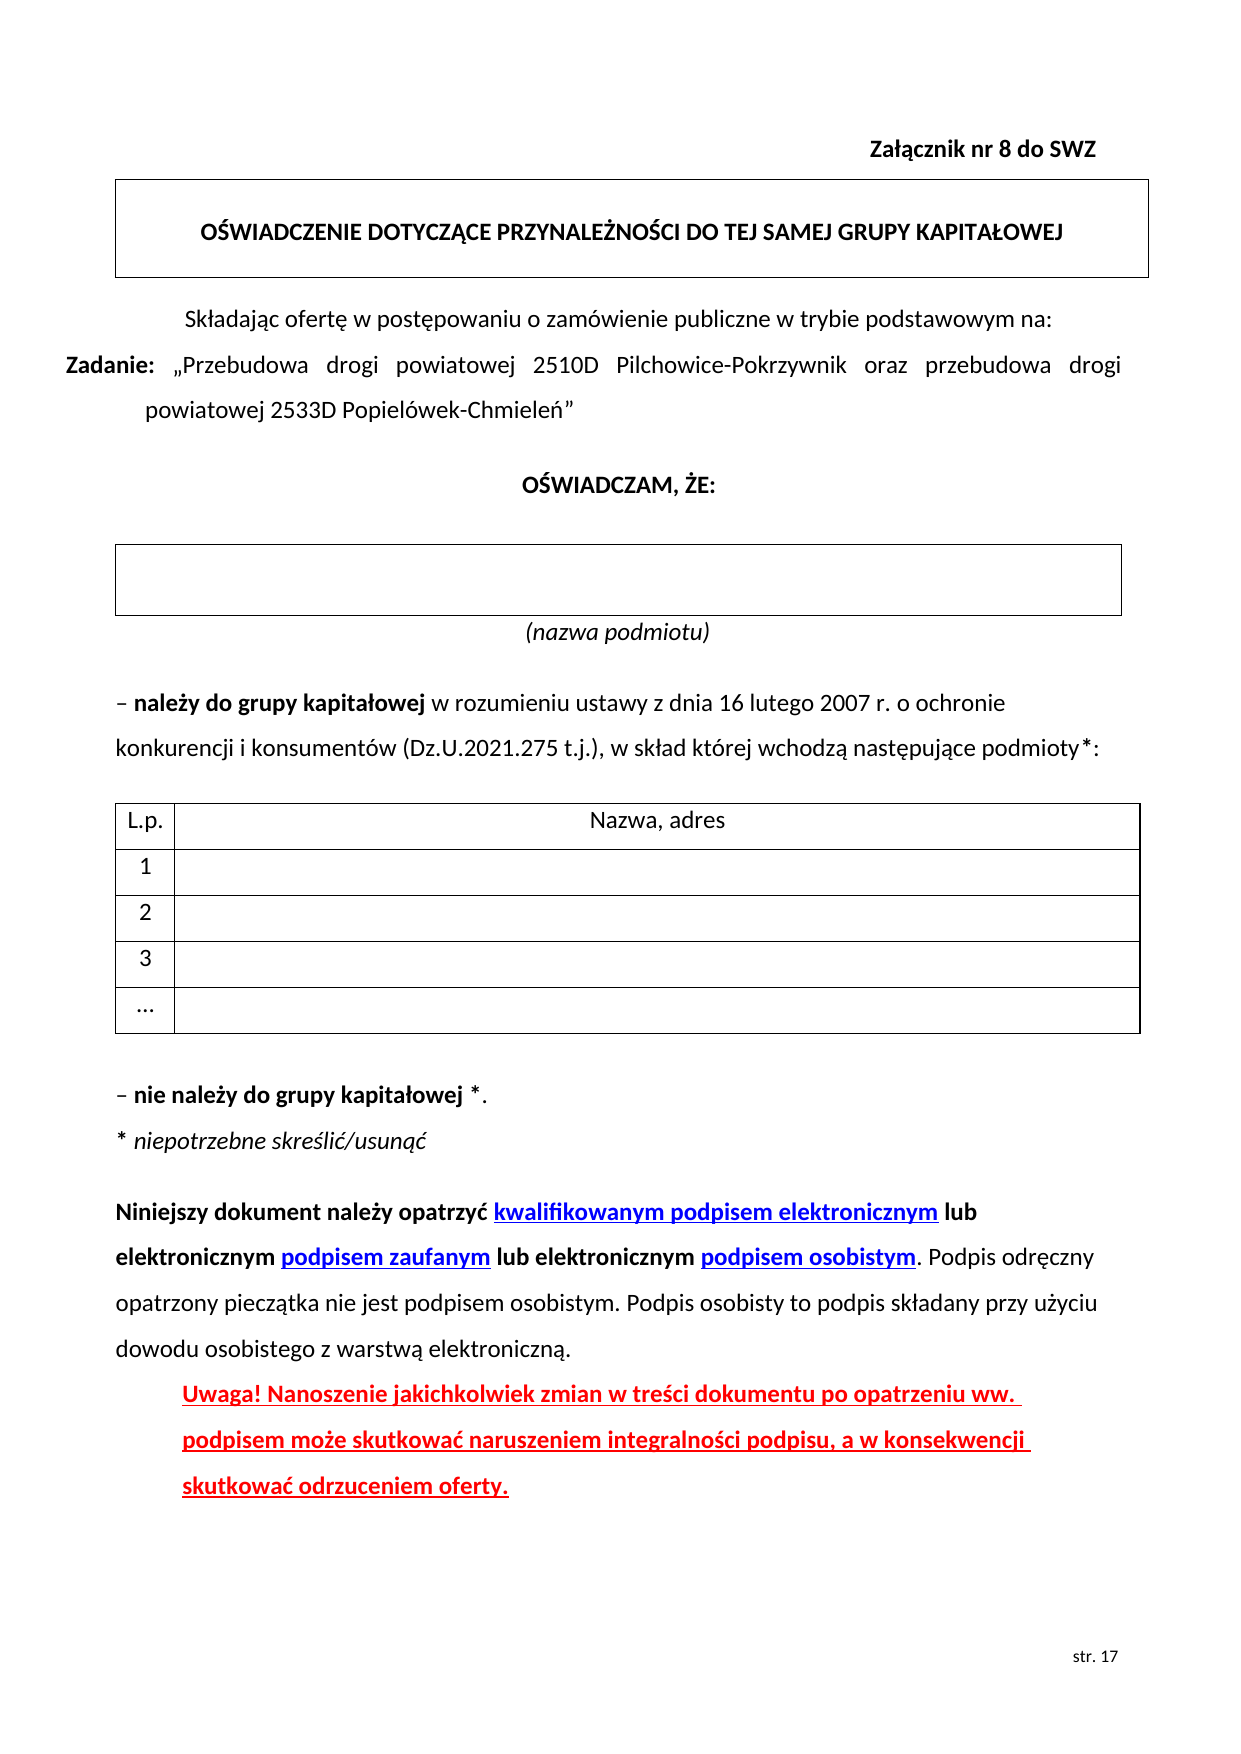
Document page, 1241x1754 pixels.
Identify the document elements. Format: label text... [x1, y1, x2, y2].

text – należy do grupy kapitałowej w rozumieniu ustawy z dnia 16 lutego 2007 r. o ochronie konkurencji i konsumentów (Dz.U.2021.275 t.j.), w skład której wchodzą następujące podmioty*: [115, 687, 1122, 763]
table_header L.p. [116, 804, 174, 849]
table_header Nazwa, adres [175, 804, 1139, 849]
text Składając ofertę w postępowaniu o zamówienie publiczne w trybie podstawowym na: [115, 303, 1122, 333]
table_header [116, 545, 1121, 615]
table_header OŚWIADCZENIE DOTYCZĄCE PRZYNALEŻNOŚCI DO TEJ SAMEJ GRUPY KAPITAŁOWEJ [116, 180, 1148, 277]
text (nazwa podmiotu) [115, 616, 1122, 647]
text Uwaga! Nanoszenie jakichkolwiek zmian w treści dokumentu po opatrzeniu ww. podpisem może skutkować naruszeniem integralności podpisu, a w konsekwencji skutkować odrzuceniem oferty. [182, 1379, 1122, 1501]
table_cell 3 [116, 942, 174, 987]
table_cell 1 [116, 850, 174, 895]
text Niniejszy dokument należy opatrzyć kwalifikowanym podpisem elektronicznym lub elektronicznym podpisem zaufanym lub elektronicznym podpisem osobistym. Podpis odręczny opatrzony pieczątka nie jest podpisem osobistym. Podpis osobisty to podpis składany przy użyciu dowodu osobistego z warstwą elektroniczną. [115, 1196, 1122, 1363]
table_cell [175, 896, 1139, 941]
text OŚWIADCZAM, ŻE: [115, 469, 1122, 500]
text Załącznik nr 8 do SWZ [36, 133, 1096, 164]
text – nie należy do grupy kapitałowej *. [115, 1079, 1122, 1110]
table_cell [175, 942, 1139, 987]
table_cell 2 [116, 896, 174, 941]
table_cell [175, 850, 1139, 895]
text Zadanie: „Przebudowa drogi powiatowej 2510D Pilchowice-Pokrzywnik oraz przebudowa drogi powiatowej 2533D Popielówek-Chmieleń” [66, 349, 1122, 425]
table_cell [175, 988, 1139, 1032]
text * niepotrzebne skreślić/usunąć [115, 1125, 1122, 1156]
table_cell … [116, 988, 174, 1032]
